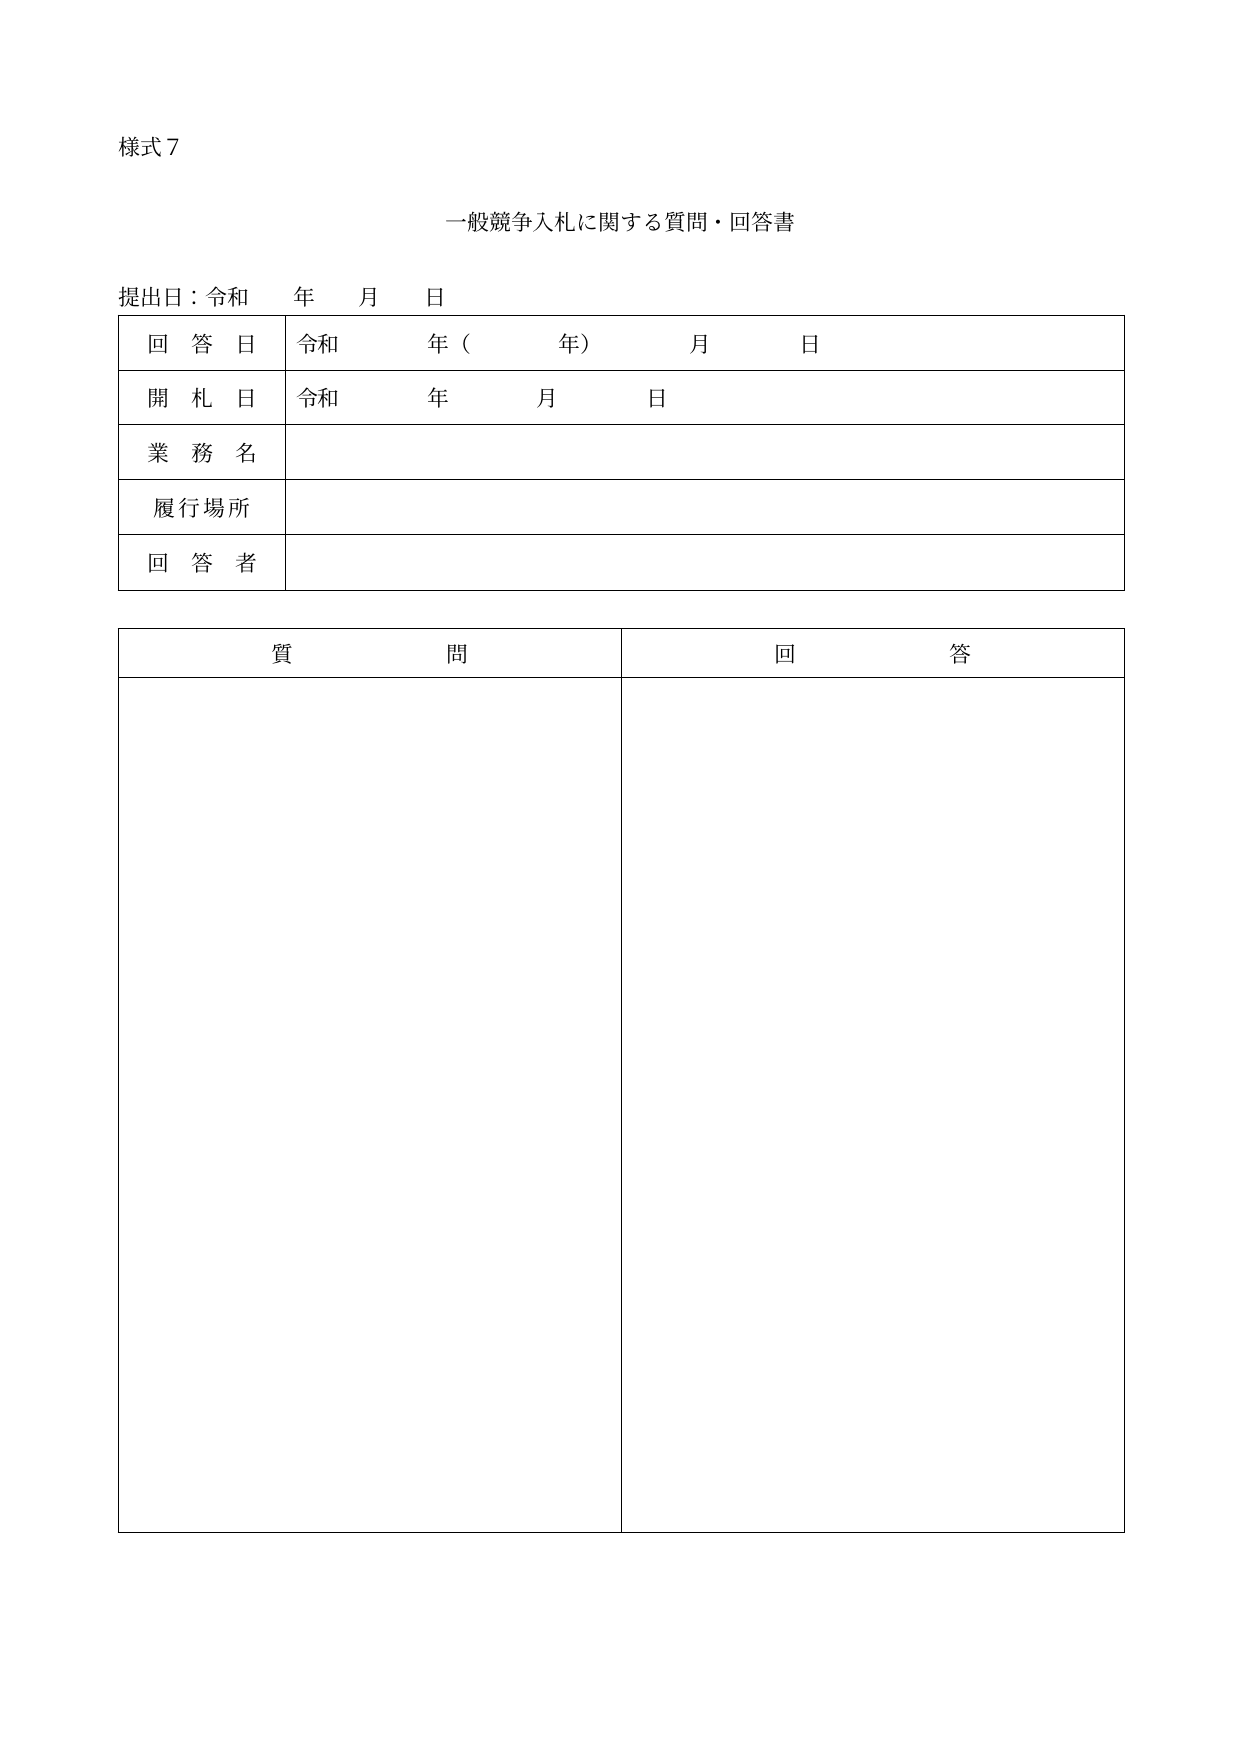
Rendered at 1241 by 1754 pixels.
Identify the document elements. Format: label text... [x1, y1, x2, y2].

table_header 質 問 [119, 629, 621, 677]
table_header 回 答 [622, 629, 1124, 677]
table_cell 業 務 名 [119, 425, 285, 478]
table_cell 回 答 者 [119, 535, 285, 589]
table_cell [119, 678, 621, 1532]
table_cell 履行場所 [119, 480, 285, 534]
table_header 令和 年（ 年） 月 日 [286, 316, 1124, 370]
table_cell [286, 480, 1124, 534]
table_cell [622, 678, 1124, 1532]
text 提出日：令和 年 月 日 [118, 277, 1122, 314]
table_cell 令和 年 月 日 [286, 371, 1124, 424]
table_cell [286, 425, 1124, 478]
table_cell [286, 535, 1124, 589]
table_cell 開 札 日 [119, 371, 285, 424]
text 一般競争入札に関する質問・回答書 [118, 202, 1122, 239]
text 様式７ [118, 127, 1122, 164]
table_header 回 答 日 [119, 316, 285, 370]
